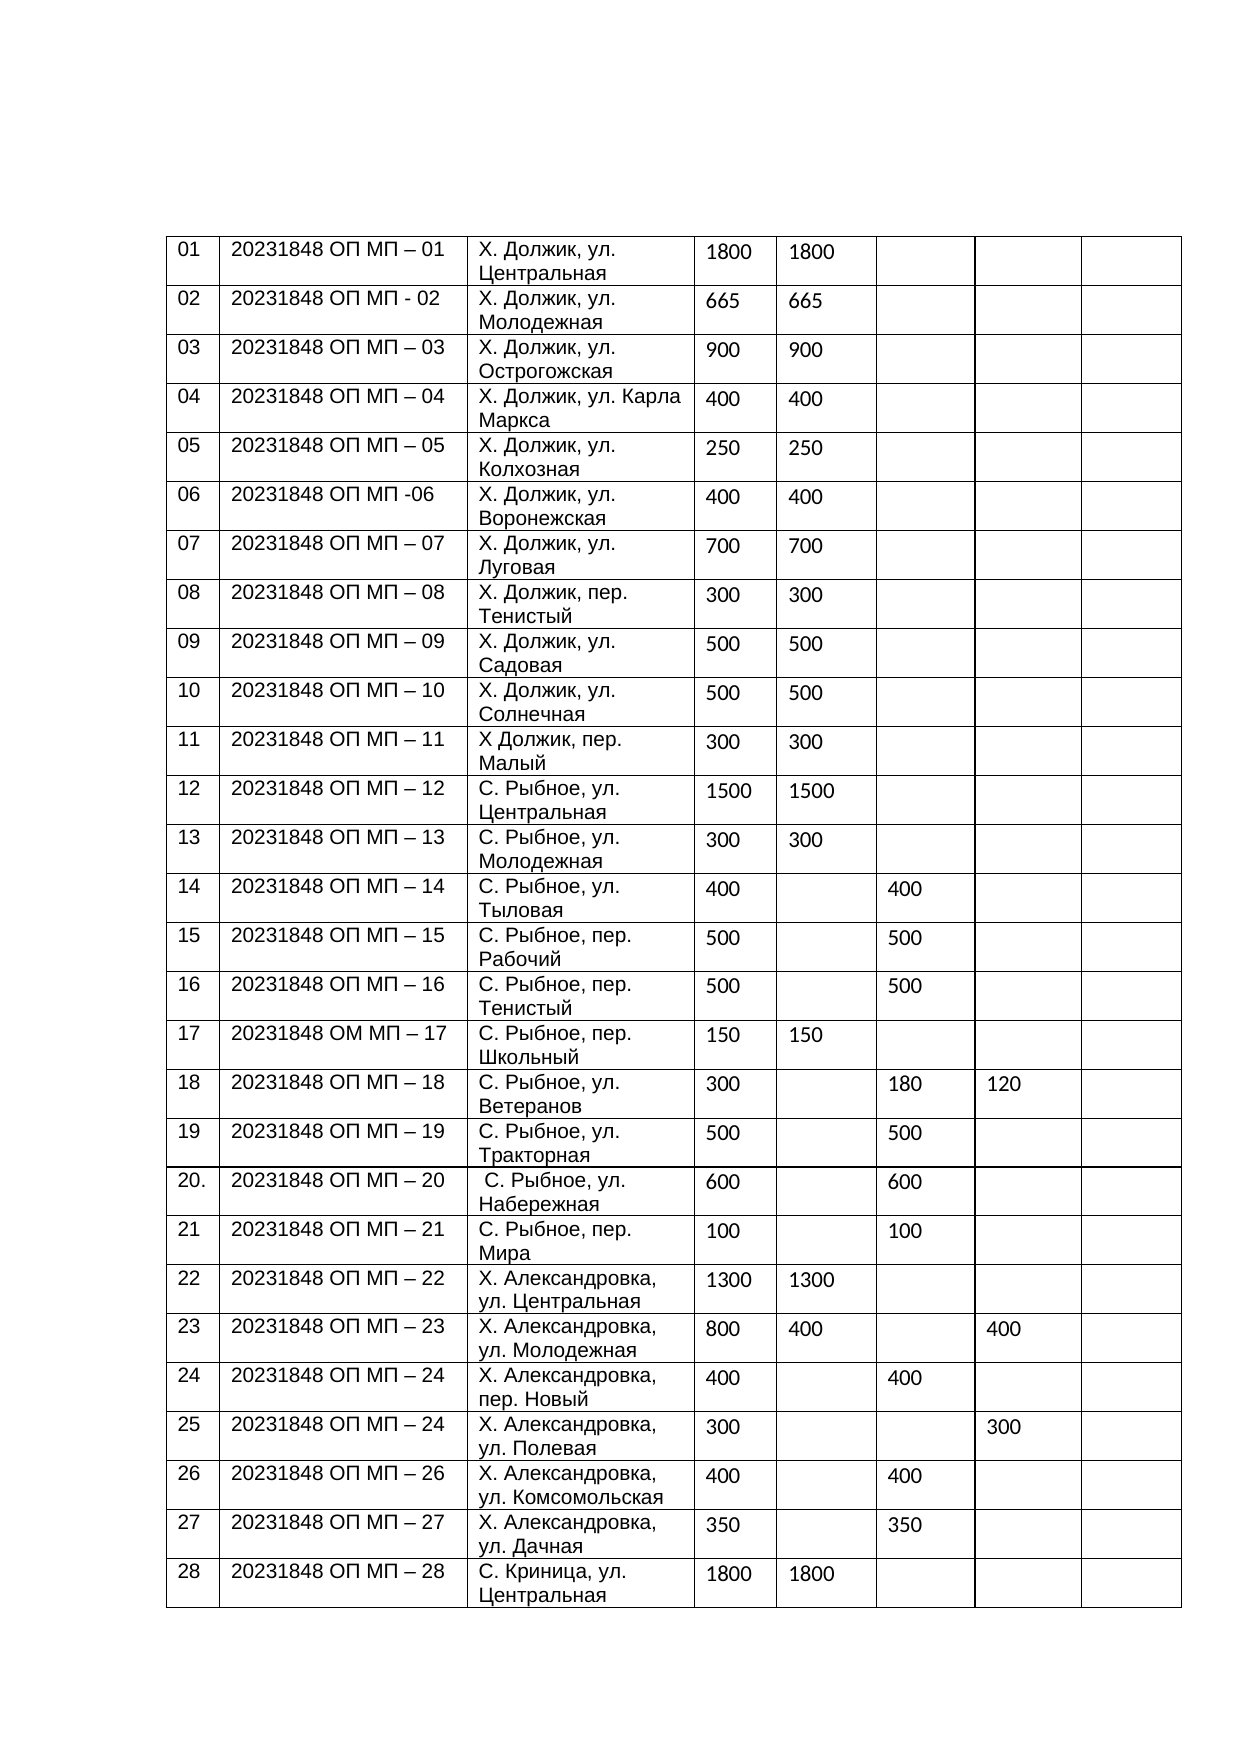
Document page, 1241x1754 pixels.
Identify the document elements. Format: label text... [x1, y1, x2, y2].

table_cell 18 [167, 1070, 219, 1117]
table_cell [1082, 1559, 1181, 1607]
table_cell 350 [695, 1510, 776, 1558]
table_cell 05 [167, 433, 219, 481]
table_cell [976, 1021, 1081, 1068]
table_cell 300 [777, 580, 876, 628]
table_cell 02 [167, 286, 219, 334]
table_cell 400 [777, 384, 876, 432]
table_cell [1082, 1265, 1181, 1313]
table_cell 28 [167, 1559, 219, 1607]
table_cell 120 [976, 1070, 1081, 1117]
table_cell 300 [695, 825, 776, 873]
table_cell 09 [167, 629, 219, 677]
table_cell 700 [777, 531, 876, 579]
table_cell [1082, 1363, 1181, 1411]
table_cell 180 [877, 1070, 974, 1117]
table_cell [1082, 531, 1181, 579]
table_cell 500 [877, 1119, 974, 1166]
table_cell 400 [695, 874, 776, 922]
table_cell [976, 531, 1081, 579]
table_cell 300 [695, 727, 776, 775]
table_cell 150 [695, 1021, 776, 1068]
table_cell 20231848 ОП МП - 02 [220, 286, 467, 334]
table_cell [976, 286, 1081, 334]
table_cell Х. Александровка, ул. Центральная [468, 1265, 694, 1313]
table_cell 250 [695, 433, 776, 481]
table_cell 17 [167, 1021, 219, 1068]
table_cell 500 [695, 972, 776, 1019]
table_cell 20231848 ОП МП – 07 [220, 531, 467, 579]
table_cell 100 [695, 1216, 776, 1264]
table_cell [777, 923, 876, 971]
table_cell С. Рыбное, ул. Ветеранов [468, 1070, 694, 1117]
table_cell 20231848 ОП МП – 14 [220, 874, 467, 922]
table_cell 01 [167, 237, 219, 285]
table_cell 20231848 ОП МП – 19 [220, 1119, 467, 1166]
table_cell 1800 [695, 1559, 776, 1607]
table_cell 900 [777, 335, 876, 383]
table_cell Х. Должик, ул. Колхозная [468, 433, 694, 481]
table_cell 20231848 ОП МП – 05 [220, 433, 467, 481]
table_cell С. Рыбное, пер. Рабочий [468, 923, 694, 971]
table_cell [976, 1461, 1081, 1509]
table_cell [976, 482, 1081, 530]
table_cell [1082, 237, 1181, 285]
table_cell 300 [695, 1070, 776, 1117]
table_cell С. Рыбное, ул. Набережная [468, 1168, 694, 1215]
table_cell [1082, 1412, 1181, 1460]
table_cell 20231848 ОП МП – 22 [220, 1265, 467, 1313]
table_cell Х. Александровка, пер. Новый [468, 1363, 694, 1411]
table_cell 400 [777, 1314, 876, 1362]
table_cell Х. Должик, ул. Центральная [468, 237, 694, 285]
table_cell [1082, 1119, 1181, 1166]
table_cell 500 [777, 629, 876, 677]
table_cell 900 [695, 335, 776, 383]
table_cell [1082, 923, 1181, 971]
table_cell Х. Должик, ул. Солнечная [468, 678, 694, 726]
table_cell [777, 1510, 876, 1558]
table_cell С. Рыбное, ул. Молодежная [468, 825, 694, 873]
table_cell 20231848 ОП МП – 08 [220, 580, 467, 628]
table_cell С. Рыбное, ул. Тыловая [468, 874, 694, 922]
table_cell Х. Должик, ул. Молодежная [468, 286, 694, 334]
table_cell 20231848 ОП МП – 10 [220, 678, 467, 726]
table_cell [877, 580, 974, 628]
table_cell [976, 776, 1081, 824]
table_cell 300 [695, 1412, 776, 1460]
table_cell [877, 678, 974, 726]
table_cell [976, 580, 1081, 628]
table_cell [1082, 1510, 1181, 1558]
table_cell 16 [167, 972, 219, 1019]
table_cell Х. Должик, пер. Тенистый [468, 580, 694, 628]
table_cell 21 [167, 1216, 219, 1264]
table_cell [877, 286, 974, 334]
table_cell 700 [695, 531, 776, 579]
table_cell [1082, 335, 1181, 383]
table_cell [976, 727, 1081, 775]
table_cell 10 [167, 678, 219, 726]
table_cell [1082, 1314, 1181, 1362]
table_cell 1800 [777, 237, 876, 285]
table_cell Х Должик, пер. Малый [468, 727, 694, 775]
table_cell 350 [877, 1510, 974, 1558]
table_cell [777, 1168, 876, 1215]
table_cell [777, 972, 876, 1019]
table_cell [777, 1412, 876, 1460]
table_cell 665 [777, 286, 876, 334]
table_cell [877, 629, 974, 677]
table_cell 06 [167, 482, 219, 530]
table_cell 400 [877, 874, 974, 922]
table_cell Х. Должик, ул. Воронежская [468, 482, 694, 530]
table_cell 300 [777, 727, 876, 775]
table_cell 20231848 ОП МП – 23 [220, 1314, 467, 1362]
table_cell С. Рыбное, ул. Тракторная [468, 1119, 694, 1166]
table_cell 400 [877, 1363, 974, 1411]
table_cell [877, 384, 974, 432]
table_cell 20231848 ОП МП – 03 [220, 335, 467, 383]
table_cell 14 [167, 874, 219, 922]
table_cell 20231848 ОП МП -06 [220, 482, 467, 530]
table_cell 20231848 ОП МП – 11 [220, 727, 467, 775]
table_cell 400 [877, 1461, 974, 1509]
table_cell [1082, 1021, 1181, 1068]
table_cell [777, 874, 876, 922]
table_cell [877, 433, 974, 481]
table_cell [1082, 629, 1181, 677]
table_cell 08 [167, 580, 219, 628]
table_cell 20231848 ОП МП – 26 [220, 1461, 467, 1509]
table_cell 20231848 ОП МП – 04 [220, 384, 467, 432]
table_cell [1082, 678, 1181, 726]
table_cell 27 [167, 1510, 219, 1558]
table_cell [777, 1363, 876, 1411]
table_cell [877, 825, 974, 873]
table_cell 1800 [777, 1559, 876, 1607]
table_cell 20. [167, 1168, 219, 1215]
table_cell [1082, 1461, 1181, 1509]
table_cell 20231848 ОП МП – 12 [220, 776, 467, 824]
table_cell [976, 335, 1081, 383]
table_cell [1082, 825, 1181, 873]
table_cell 20231848 ОП МП – 28 [220, 1559, 467, 1607]
table_cell 19 [167, 1119, 219, 1166]
table_cell 24 [167, 1363, 219, 1411]
table_cell 20231848 ОП МП – 18 [220, 1070, 467, 1117]
table_cell 04 [167, 384, 219, 432]
table_cell [976, 825, 1081, 873]
table_cell [1082, 972, 1181, 1019]
table_cell 15 [167, 923, 219, 971]
table_cell 300 [976, 1412, 1081, 1460]
table_cell 100 [877, 1216, 974, 1264]
table_cell [976, 972, 1081, 1019]
table_cell [1082, 433, 1181, 481]
table_cell [976, 384, 1081, 432]
table_cell 400 [695, 1461, 776, 1509]
table_cell 25 [167, 1412, 219, 1460]
table_cell [877, 531, 974, 579]
table_cell [1082, 384, 1181, 432]
table_cell 20231848 ОП МП – 21 [220, 1216, 467, 1264]
table_cell [877, 1021, 974, 1068]
table_cell [777, 1119, 876, 1166]
table_cell 500 [695, 923, 776, 971]
table_cell [976, 1510, 1081, 1558]
table_cell С. Рыбное, пер. Школьный [468, 1021, 694, 1068]
table_cell 1800 [695, 237, 776, 285]
table_cell Х. Александровка, ул. Комсомольская [468, 1461, 694, 1509]
table_cell Х. Александровка, ул. Дачная [468, 1510, 694, 1558]
table_cell 400 [695, 1363, 776, 1411]
table_cell 20231848 ОП МП – 27 [220, 1510, 467, 1558]
table_cell 20231848 ОП МП – 13 [220, 825, 467, 873]
table_cell [1082, 286, 1181, 334]
table_cell [877, 1314, 974, 1362]
table_cell 500 [777, 678, 876, 726]
table_cell [976, 1559, 1081, 1607]
table_cell [976, 1265, 1081, 1313]
table_cell 500 [877, 972, 974, 1019]
table_cell [976, 1119, 1081, 1166]
table_cell [1082, 1070, 1181, 1117]
table_cell С. Рыбное, ул. Центральная [468, 776, 694, 824]
table_cell 20231848 ОП МП – 01 [220, 237, 467, 285]
table_cell [976, 923, 1081, 971]
table_cell 13 [167, 825, 219, 873]
table_cell 600 [877, 1168, 974, 1215]
table_cell [1082, 580, 1181, 628]
table_cell Х. Должик, ул. Карла Маркса [468, 384, 694, 432]
table_cell [976, 1363, 1081, 1411]
table_cell 250 [777, 433, 876, 481]
table_cell 400 [976, 1314, 1081, 1362]
table_cell 1300 [777, 1265, 876, 1313]
table_cell [976, 433, 1081, 481]
table_cell 07 [167, 531, 219, 579]
table_cell 11 [167, 727, 219, 775]
table_cell 150 [777, 1021, 876, 1068]
table_cell [976, 1168, 1081, 1215]
table_cell 400 [695, 384, 776, 432]
table_cell [877, 237, 974, 285]
table_cell 500 [695, 1119, 776, 1166]
table_cell С. Криница, ул. Центральная [468, 1559, 694, 1607]
table_cell [877, 776, 974, 824]
table_cell 20231848 ОП МП – 20 [220, 1168, 467, 1215]
table_cell 1300 [695, 1265, 776, 1313]
table_cell 20231848 ОП МП – 24 [220, 1363, 467, 1411]
table_cell 665 [695, 286, 776, 334]
table_cell [976, 678, 1081, 726]
table_cell 600 [695, 1168, 776, 1215]
table_cell 500 [877, 923, 974, 971]
table_cell 300 [695, 580, 776, 628]
table_cell 03 [167, 335, 219, 383]
table_cell 400 [777, 482, 876, 530]
table_cell [976, 629, 1081, 677]
table_cell 22 [167, 1265, 219, 1313]
table_cell [877, 727, 974, 775]
table_cell 300 [777, 825, 876, 873]
table_cell [877, 1265, 974, 1313]
table_cell [1082, 1216, 1181, 1264]
table_cell 20231848 ОП МП – 09 [220, 629, 467, 677]
table_cell 26 [167, 1461, 219, 1509]
table_cell 800 [695, 1314, 776, 1362]
table_cell [777, 1461, 876, 1509]
table_cell С. Рыбное, пер. Тенистый [468, 972, 694, 1019]
table_cell Х. Должик, ул. Острогожская [468, 335, 694, 383]
table_cell 20231848 ОП МП – 16 [220, 972, 467, 1019]
table_cell 20231848 ОМ МП – 17 [220, 1021, 467, 1068]
table_cell [877, 335, 974, 383]
table_cell [777, 1070, 876, 1117]
table_cell [1082, 874, 1181, 922]
table_cell [1082, 482, 1181, 530]
table_cell С. Рыбное, пер. Мира [468, 1216, 694, 1264]
table_cell [877, 1559, 974, 1607]
table_cell [877, 482, 974, 530]
table_cell 400 [695, 482, 776, 530]
table_cell [1082, 727, 1181, 775]
table_cell [877, 1412, 974, 1460]
table_cell Х. Должик, ул. Садовая [468, 629, 694, 677]
table_cell [976, 1216, 1081, 1264]
table_cell [777, 1216, 876, 1264]
table_cell [1082, 1168, 1181, 1215]
table_cell [976, 237, 1081, 285]
table_cell [976, 874, 1081, 922]
table_cell 500 [695, 678, 776, 726]
table_cell 1500 [695, 776, 776, 824]
table_cell 20231848 ОП МП – 24 [220, 1412, 467, 1460]
table_cell 12 [167, 776, 219, 824]
table_cell 23 [167, 1314, 219, 1362]
table_cell Х. Должик, ул. Луговая [468, 531, 694, 579]
table_cell 500 [695, 629, 776, 677]
table_cell Х. Александровка, ул. Полевая [468, 1412, 694, 1460]
table_cell [1082, 776, 1181, 824]
table_cell Х. Александровка, ул. Молодежная [468, 1314, 694, 1362]
table_cell 1500 [777, 776, 876, 824]
table_cell 20231848 ОП МП – 15 [220, 923, 467, 971]
